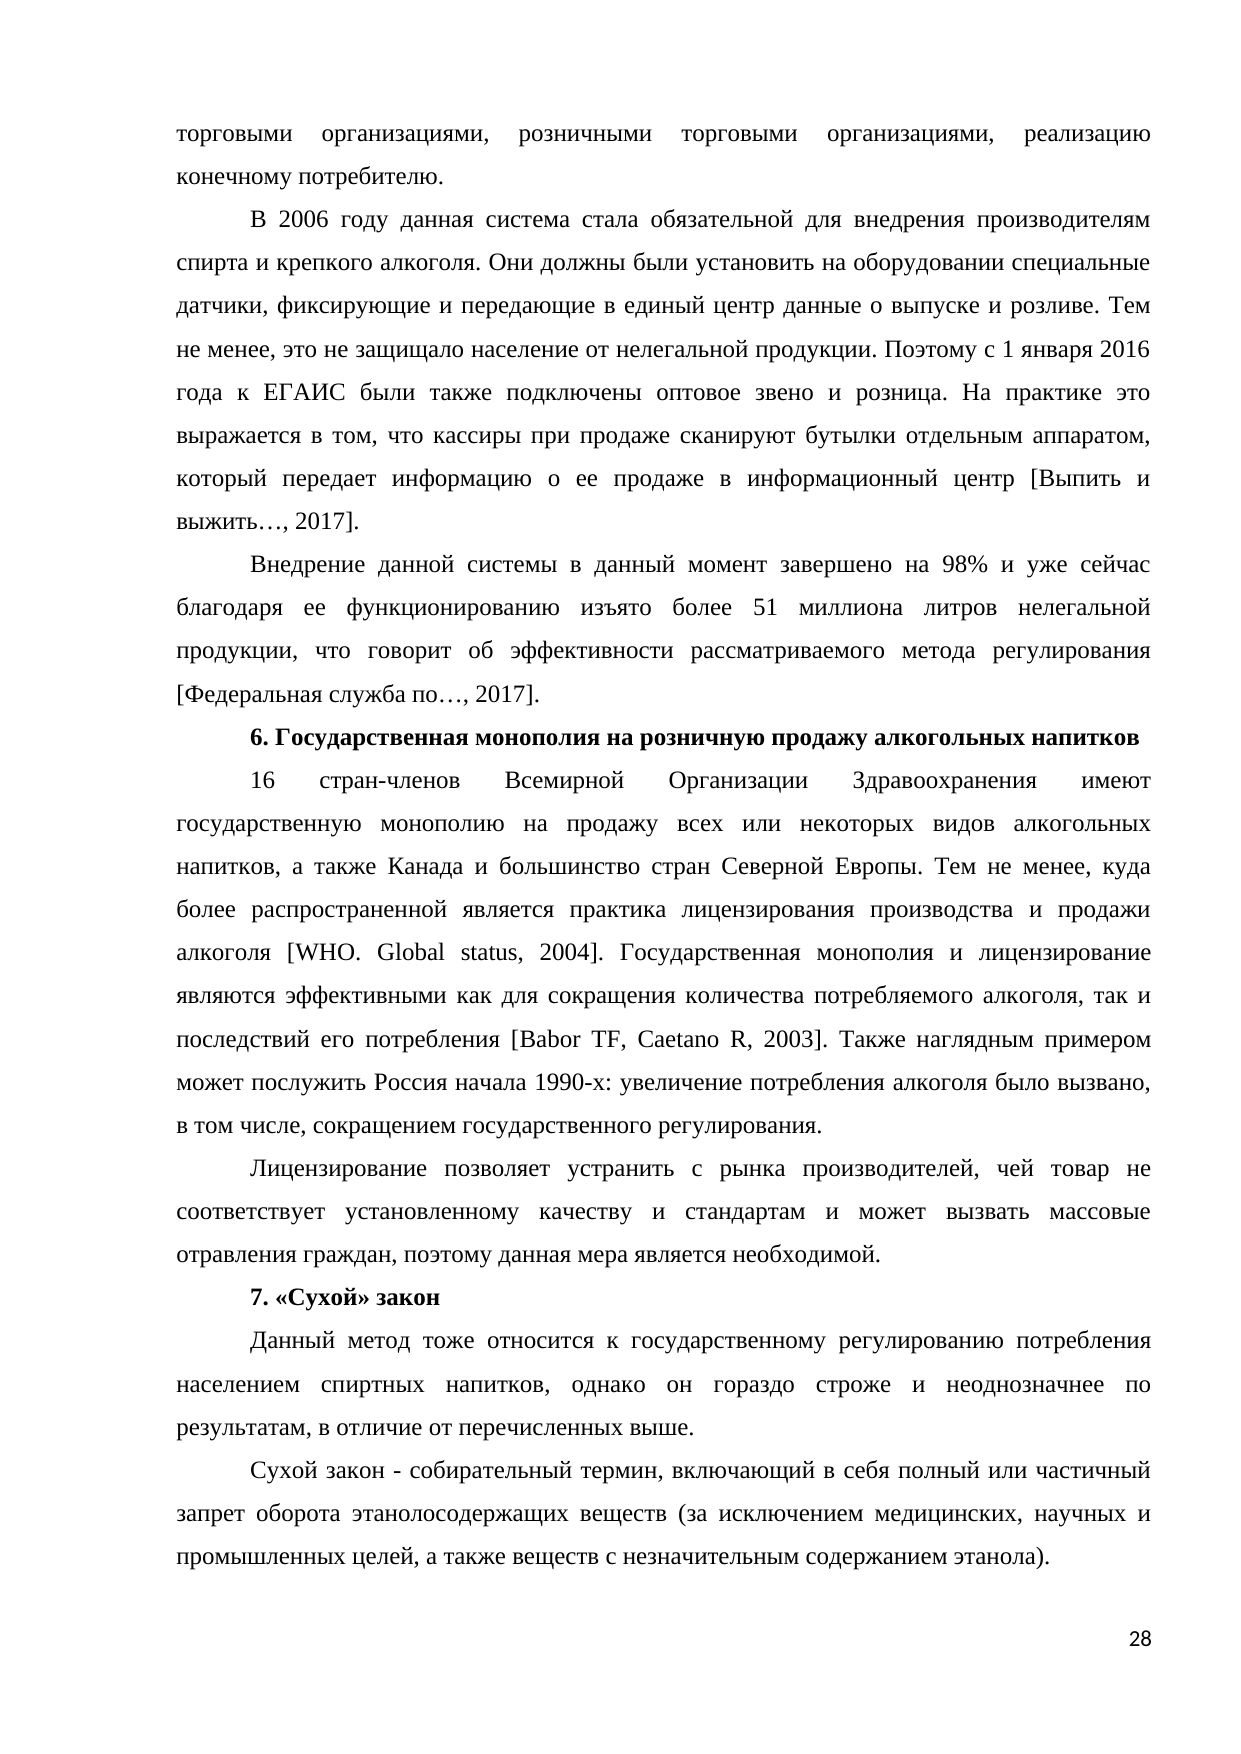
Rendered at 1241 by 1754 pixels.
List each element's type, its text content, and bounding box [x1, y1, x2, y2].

list Сухой закон - собирательный термин, включающий в себя полный или частичный запрет оборота этанолосодержащих веществ (за исключением медицинских, научных и промышленных целей, а также веществ с незначительным содержанием этанола). [176, 1455, 1152, 1570]
list Лицензирование позволяет устранить с рынка производителей, чей товар не соответствует установленному качеству и стандартам и может вызвать массовые отравления граждан, поэтому данная мера является необходимой. [176, 1153, 1152, 1268]
list В 2006 году данная система стала обязательной для внедрения производителям спирта и крепкого алкоголя. Они должны были установить на оборудовании специальные датчики, фиксирующие и передающие в единый центр данные о выпуске и розливе. Тем не менее, это не защищало население от нелегальной продукции. Поэтому с 1 января 2016 года к ЕГАИС были также подключены оптовое звено и розница. На практике это выражается в том, что кассиры при продаже сканируют бутылки отдельным аппаратом, который передает информацию о ее продаже в информационный центр [Выпить и выжить…, 2017]. [176, 204, 1152, 535]
list Данный метод тоже относится к государственному регулированию потребления населением спиртных напитков, однако он гораздо строже и неоднозначнее по результатам, в отличие от перечисленных выше. [176, 1326, 1152, 1441]
list 16 стран-членов Всемирной Организации Здравоохранения имеют государственную монополию на продажу всех или некоторых видов алкогольных напитков, а также Канада и большинство стран Северной Европы. Тем не менее, куда более распространенной является практика лицензирования производства и продажи алкоголя [WHO. Global status, 2004]. Государственная монополия и лицензирование являются эффективными как для сокращения количества потребляемого алкоголя, так и последствий его потребления [Babor TF, Caetano R, 2003]. Также наглядным примером может послужить Россия начала 1990-х: увеличение потребления алкоголя было вызвано, в том числе, сокращением государственного регулирования. [176, 765, 1152, 1139]
list 6. Государственная монополия на розничную продажу алкогольных напитков [176, 722, 1152, 751]
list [176, 118, 1152, 190]
list Внедрение данной системы в данный момент завершено на 98% и уже сейчас благодаря ее функционированию изъято более 51 миллиона литров нелегальной продукции, что говорит об эффективности рассматриваемого метода регулирования [Федеральная служба по…, 2017]. [176, 549, 1152, 707]
list 7. «Сухой» закон [176, 1282, 1152, 1311]
